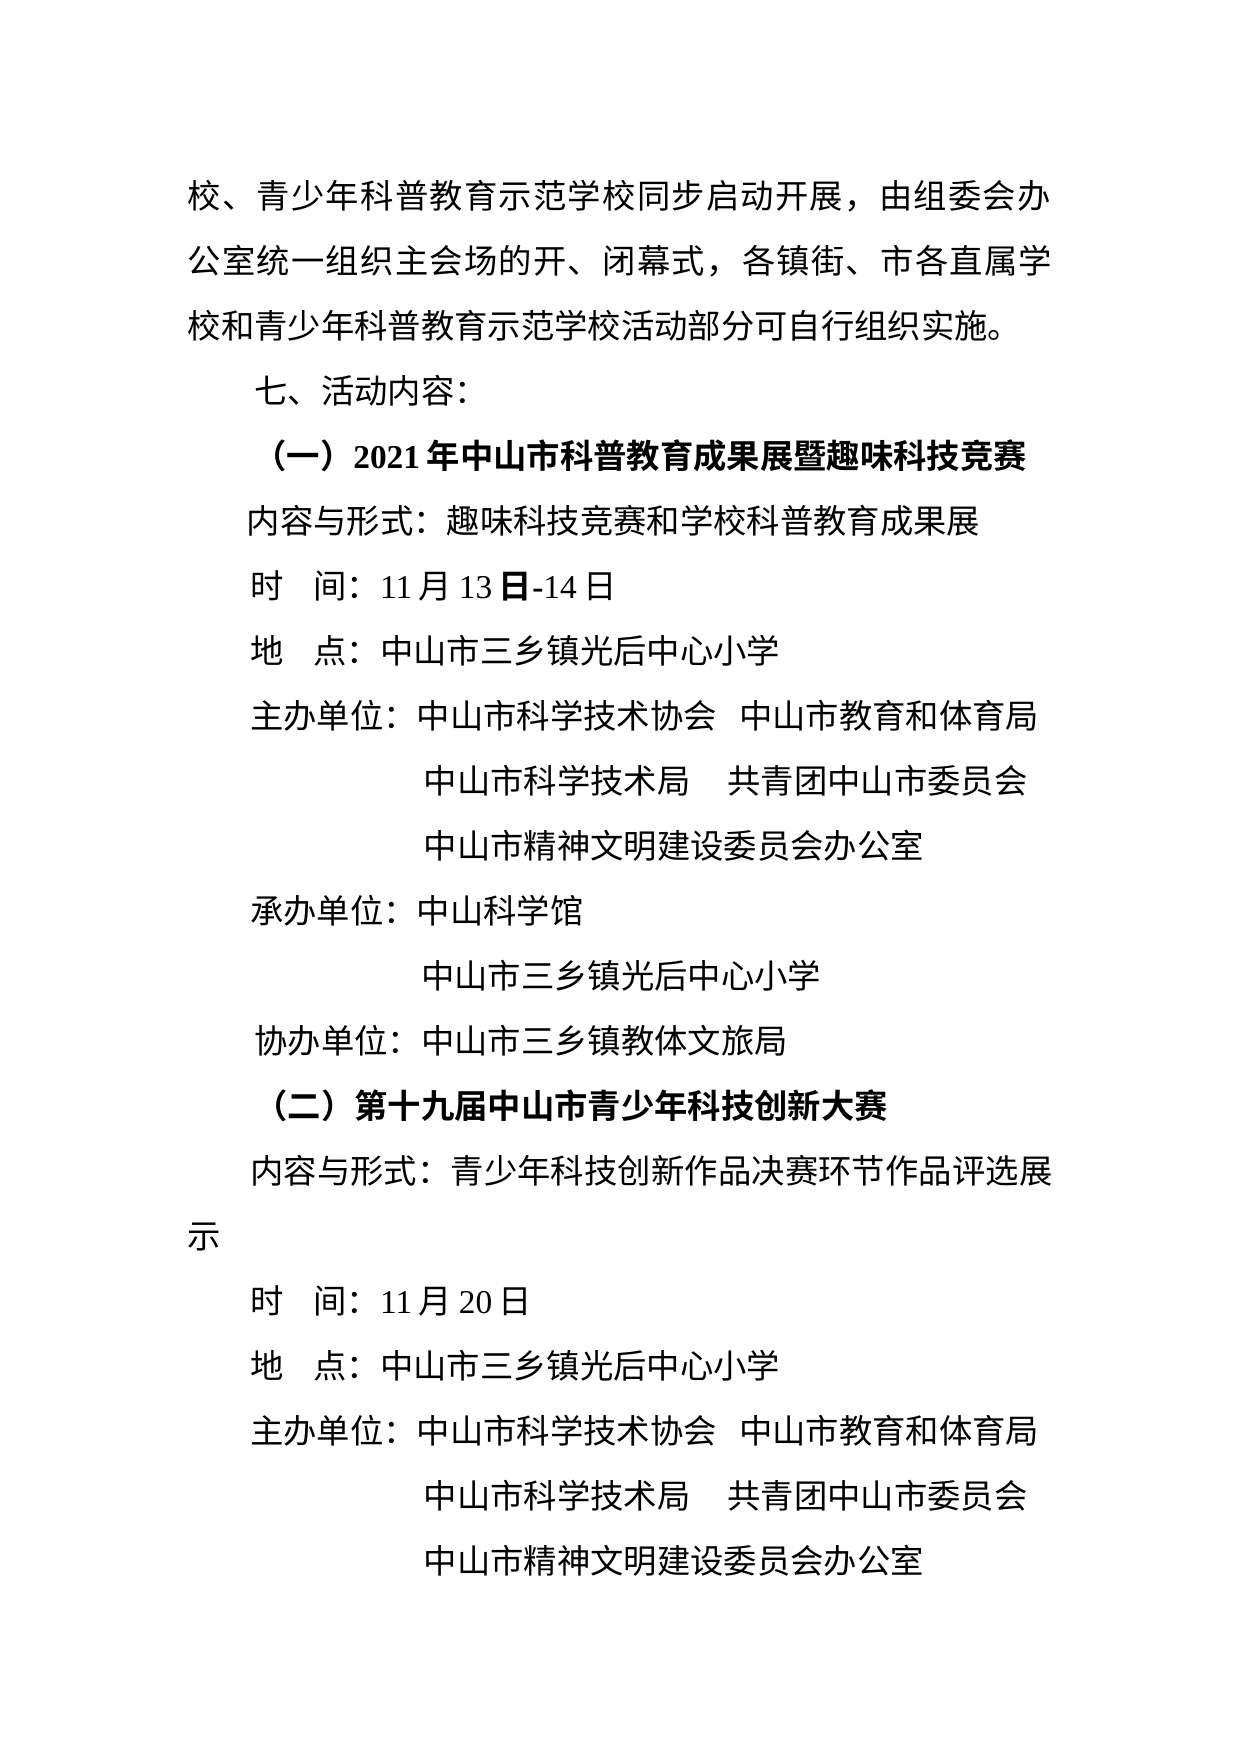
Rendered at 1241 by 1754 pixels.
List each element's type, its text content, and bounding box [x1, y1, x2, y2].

text 中山市精神文明建设委员会办公室 [187, 1527, 1053, 1592]
text （二）第十九届中山市青少年科技创新大赛 [187, 1072, 1053, 1137]
text 中山市精神文明建设委员会办公室 [187, 812, 1053, 877]
text 时 间：11月13日-14日 [187, 552, 1053, 617]
text 七、活动内容： [187, 357, 1053, 422]
text 内容与形式：青少年科技创新作品决赛环节作品评选展示 [187, 1137, 1053, 1267]
text 中山市三乡镇光后中心小学 [187, 942, 1053, 1007]
text 主办单位：中山市科学技术协会 中山市教育和体育局 [187, 682, 1053, 747]
text 地 点：中山市三乡镇光后中心小学 [187, 1332, 1053, 1397]
text （一）2021年中山市科普教育成果展暨趣味科技竞赛 [253, 422, 1053, 487]
text 内容与形式：趣味科技竞赛和学校科普教育成果展 [247, 487, 1053, 552]
text 中山市科学技术局 共青团中山市委员会 [187, 1462, 1053, 1527]
text 主办单位：中山市科学技术协会 中山市教育和体育局 [187, 1397, 1053, 1462]
text 协办单位：中山市三乡镇教体文旅局 [187, 1007, 1053, 1072]
text 时 间：11月20日 [187, 1267, 1053, 1332]
text 承办单位：中山科学馆 [187, 877, 1053, 942]
text 中山市科学技术局 共青团中山市委员会 [187, 747, 1053, 812]
text 地 点：中山市三乡镇光后中心小学 [187, 617, 1053, 682]
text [187, 162, 1053, 357]
